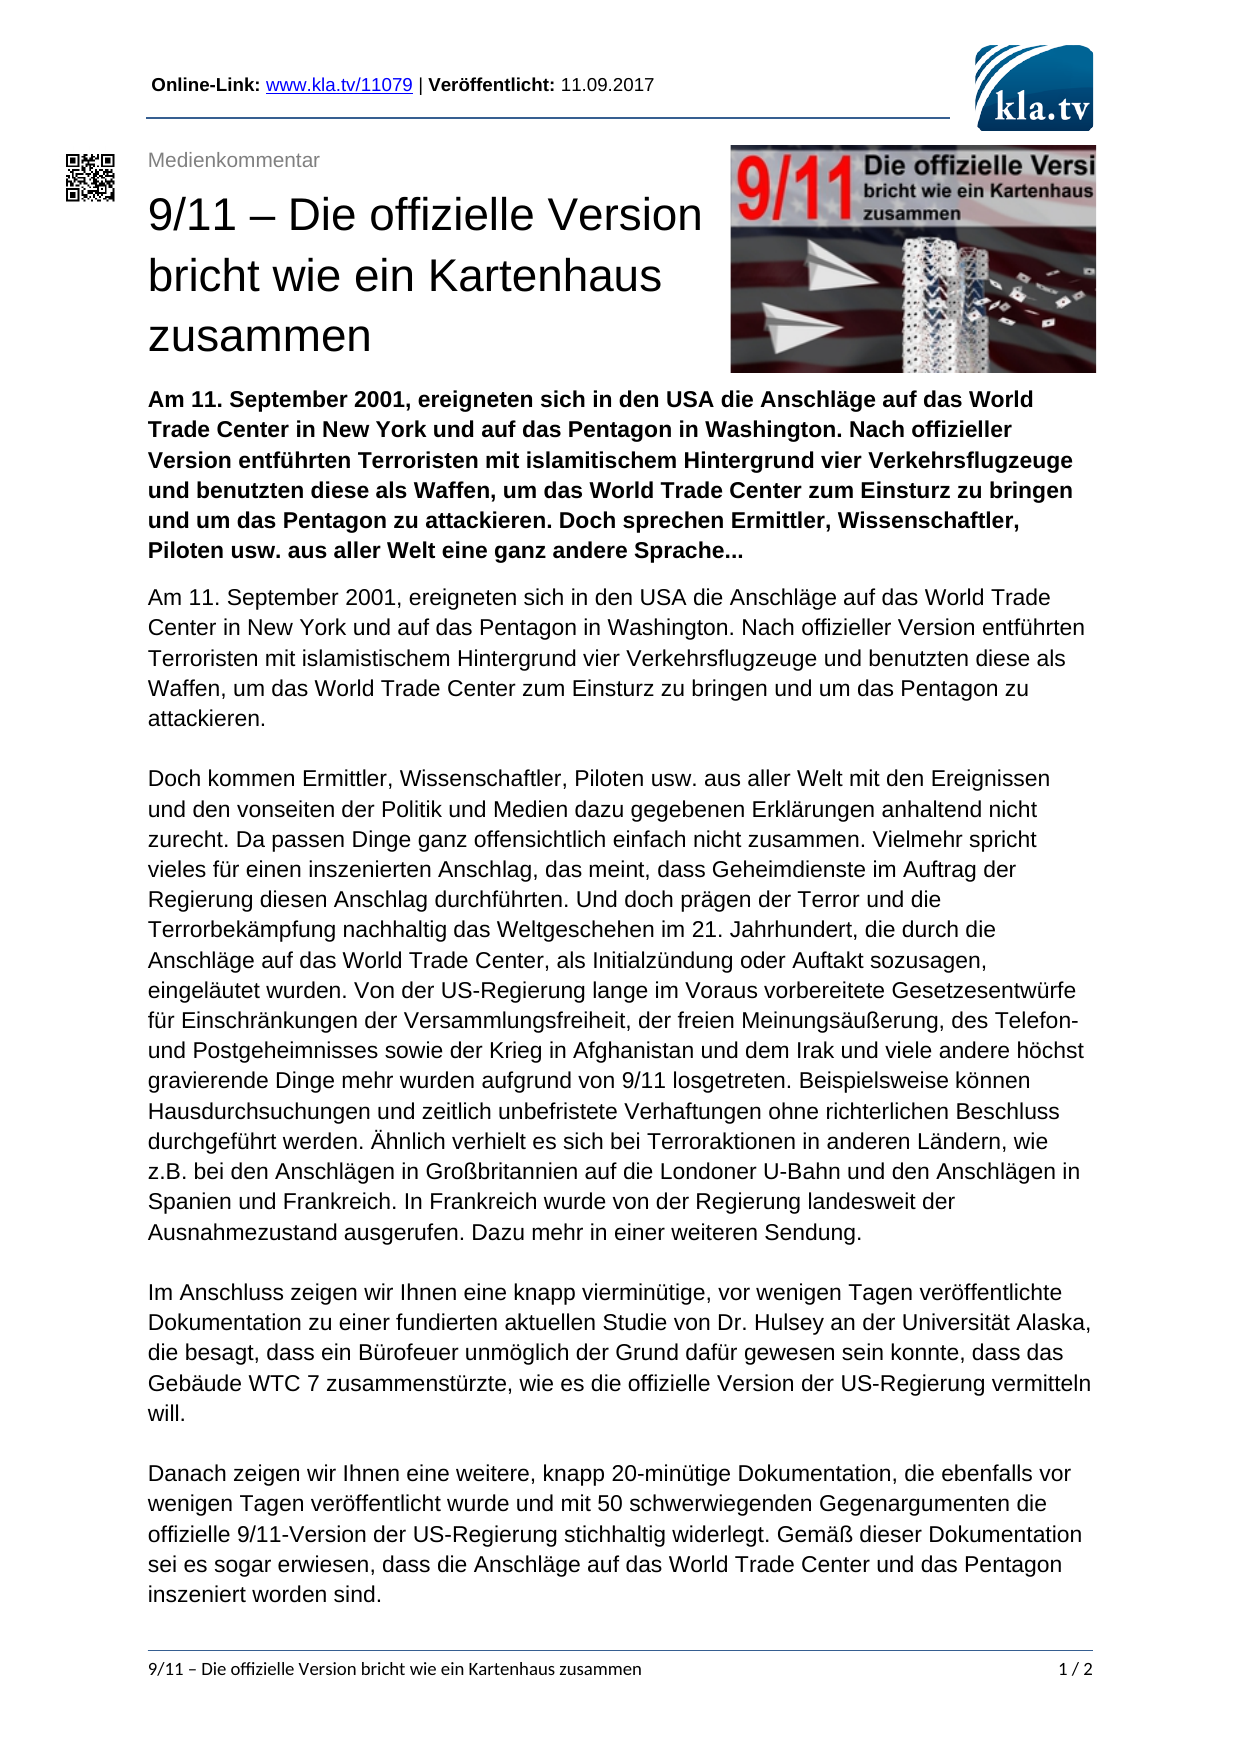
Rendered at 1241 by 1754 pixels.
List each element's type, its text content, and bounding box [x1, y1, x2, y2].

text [148, 584, 1093, 1607]
text 9/11 – Die offizielle Version bricht wie ein Kartenhaus zusammen [148, 188, 1093, 362]
text Am 11. September 2001, ereigneten sich in den USA die Anschläge auf das World Trade Center in New York und auf das Pentagon in Washington. Nach offizieller Version entführten Terroristen mit islamitischem Hintergrund vier Verkehrsflugzeuge und benutzten diese als Waffen, um das World Trade Center zum Einsturz zu bringen und um das Pentagon zu attackieren. Doch sprechen Ermittler, Wissenschaftler, Piloten usw. aus aller Welt eine ganz andere Sprache... [148, 386, 1093, 563]
text Medienkommentar [148, 148, 1093, 172]
